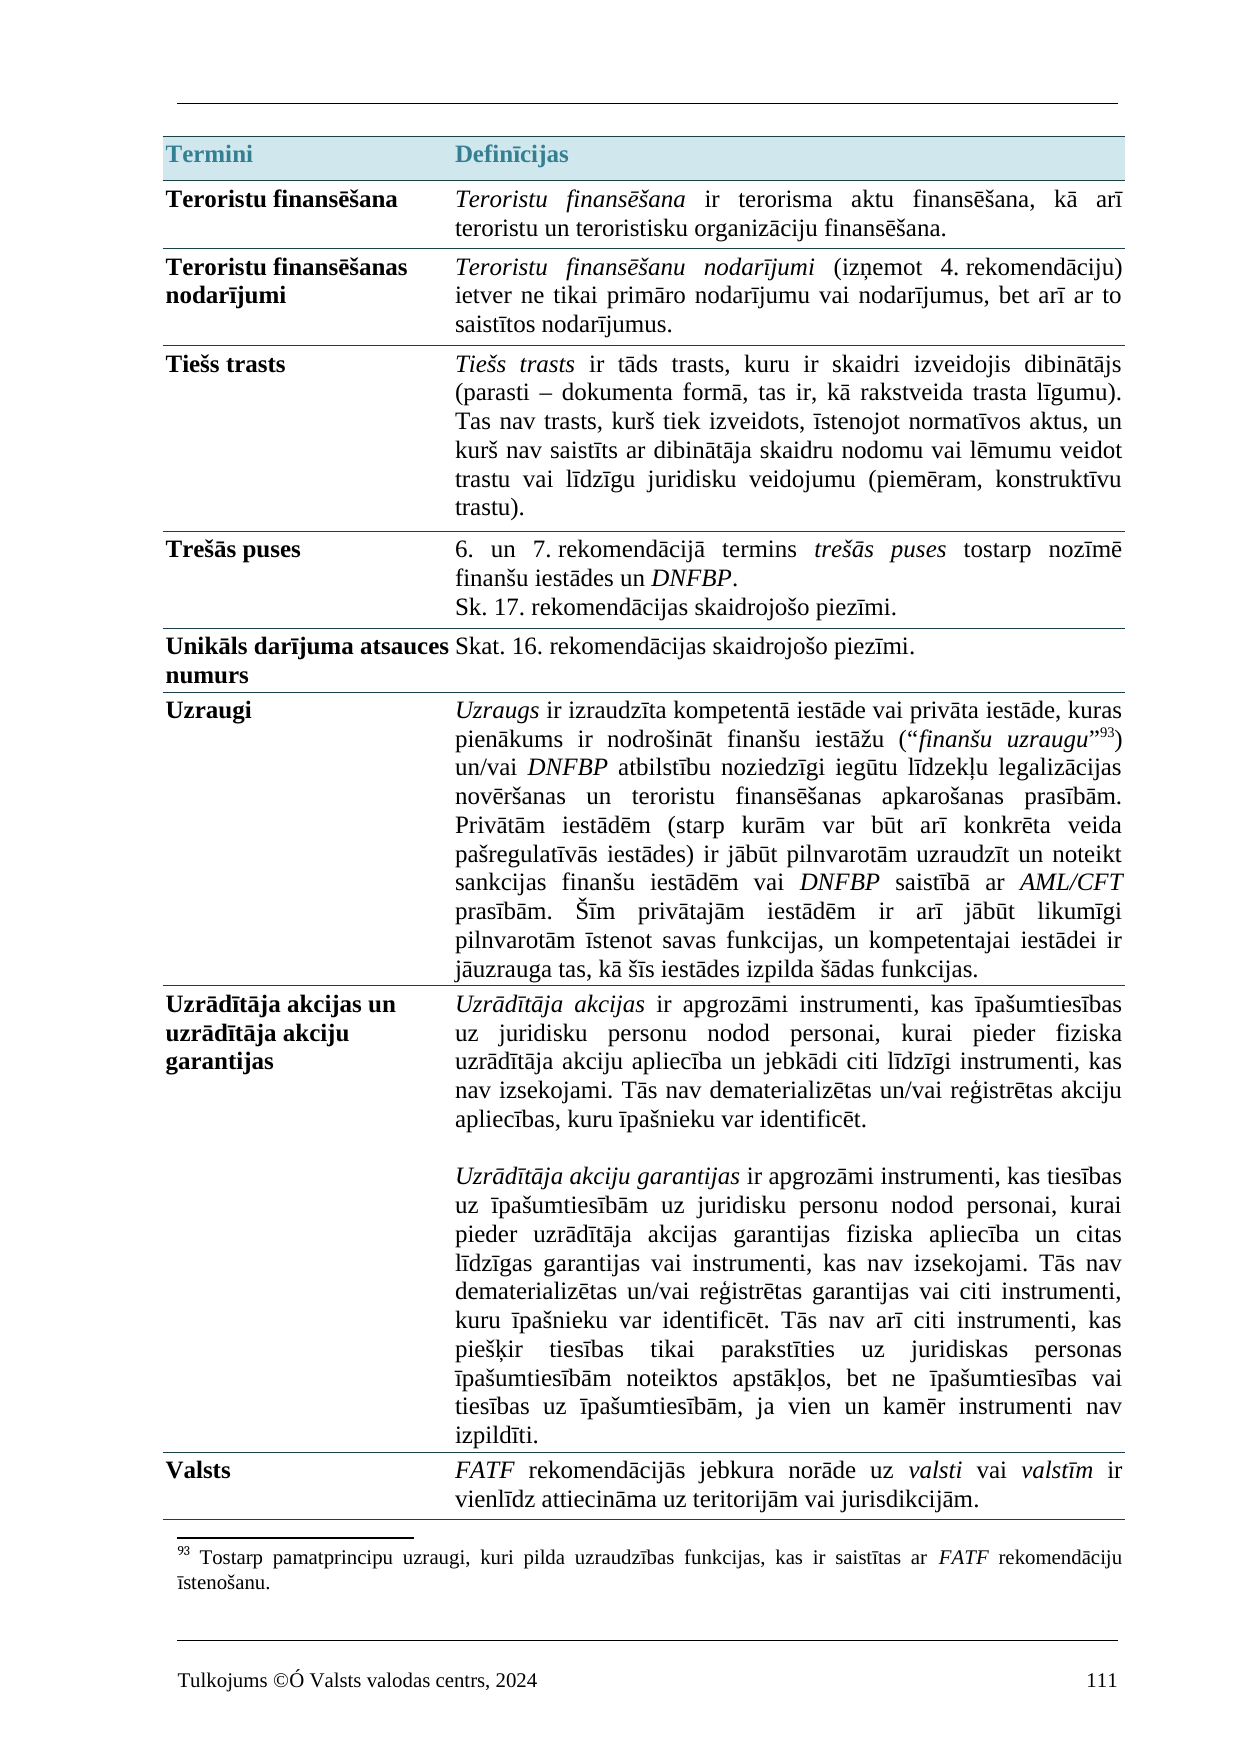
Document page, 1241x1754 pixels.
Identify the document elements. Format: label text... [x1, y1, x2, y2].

table_header Definīcijas [452, 137, 1125, 180]
table_cell Trešās puses [163, 532, 452, 628]
table_cell FATF rekomendācijās jebkura norāde uz valsti vai valstīm ir vienlīdz attiecināma uz teritorijām vai jurisdikcijām. [452, 1453, 1125, 1519]
table_cell Tiešs trasts ir tāds trasts, kuru ir skaidri izveidojis dibinātājs (parasti – dokumenta formā, tas ir, kā rakstveida trasta līgumu). Tas nav trasts, kurš tiek izveidots, īstenojot normatīvos aktus, un kurš nav saistīts ar dibinātāja skaidru nodomu vai lēmumu veidot trastu vai līdzīgu juridisku veidojumu (piemēram, konstruktīvu trastu). [452, 346, 1125, 531]
table_cell Teroristu finansēšanu nodarījumi (izņemot 4. rekomendāciju) ietver ne tikai primāro nodarījumu vai nodarījumus, bet arī ar to saistītos nodarījumus. [452, 249, 1125, 345]
table_cell Tiešs trasts [163, 346, 452, 531]
table_cell Uzrādītāja akcijas ir apgrozāmi instrumenti, kas īpašumtiesības uz juridisku personu nodod personai, kurai pieder fiziska uzrādītāja akciju apliecība un jebkādi citi līdzīgi instrumenti, kas nav izsekojami. Tās nav dematerializētas un/vai reģistrētas akciju apliecības, kuru īpašnieku var identificēt. Uzrādītāja akciju garantijas ir apgrozāmi instrumenti, kas tiesības uz īpašumtiesībām uz juridisku personu nodod personai, kurai pieder uzrādītāja akcijas garantijas fiziska apliecība un citas līdzīgas garantijas vai instrumenti, kas nav izsekojami. Tās nav dematerializētas un/vai reģistrētas garantijas vai citi instrumenti, kuru īpašnieku var identificēt. Tās nav arī citi instrumenti, kas piešķir tiesības tikai parakstīties uz juridiskas personas īpašumtiesībām noteiktos apstākļos, bet ne īpašumtiesības vai tiesības uz īpašumtiesībām, ja vien un kamēr instrumenti nav izpildīti. [452, 986, 1125, 1452]
table_header Termini [163, 137, 452, 180]
table_cell Uzraugs ir izraudzīta kompetentā iestāde vai privāta iestāde, kuras pienākums ir nodrošināt finanšu iestāžu (“finanšu uzraugu”) un/vai DNFBP atbilstību noziedzīgi iegūtu līdzekļu legalizācijas novēršanas un teroristu finansēšanas apkarošanas prasībām. Privātām iestādēm (starp kurām var būt arī konkrēta veida pašregulatīvās iestādes) ir jābūt pilnvarotām uzraudzīt un noteikt sankcijas finanšu iestādēm vai DNFBP saistībā ar AML/CFT prasībām. Šīm privātajām iestādēm ir arī jābūt likumīgi pilnvarotām īstenot savas funkcijas, un kompetentajai iestādei ir jāuzrauga tas, kā šīs iestādes izpilda šādas funkcijas. [452, 693, 1125, 985]
table_cell Valsts [163, 1453, 452, 1519]
table_cell Uzraugi [163, 693, 452, 985]
table_cell 6. un 7. rekomendācijā termins trešās puses tostarp nozīmē finanšu iestādes un DNFBP. Sk. 17. rekomendācijas skaidrojošo piezīmi. [452, 532, 1125, 628]
table_cell Uzrādītāja akcijas un uzrādītāja akciju garantijas [163, 986, 452, 1452]
table_cell Skat. 16. rekomendācijas skaidrojošo piezīmi. [452, 629, 1125, 692]
table_cell Unikāls darījuma atsauces numurs [163, 629, 452, 692]
table_cell Teroristu finansēšanas nodarījumi [163, 249, 452, 345]
table_cell Teroristu finansēšana [163, 181, 452, 248]
table_cell Teroristu finansēšana ir terorisma aktu finansēšana, kā arī teroristu un teroristisku organizāciju finansēšana. [452, 181, 1125, 248]
